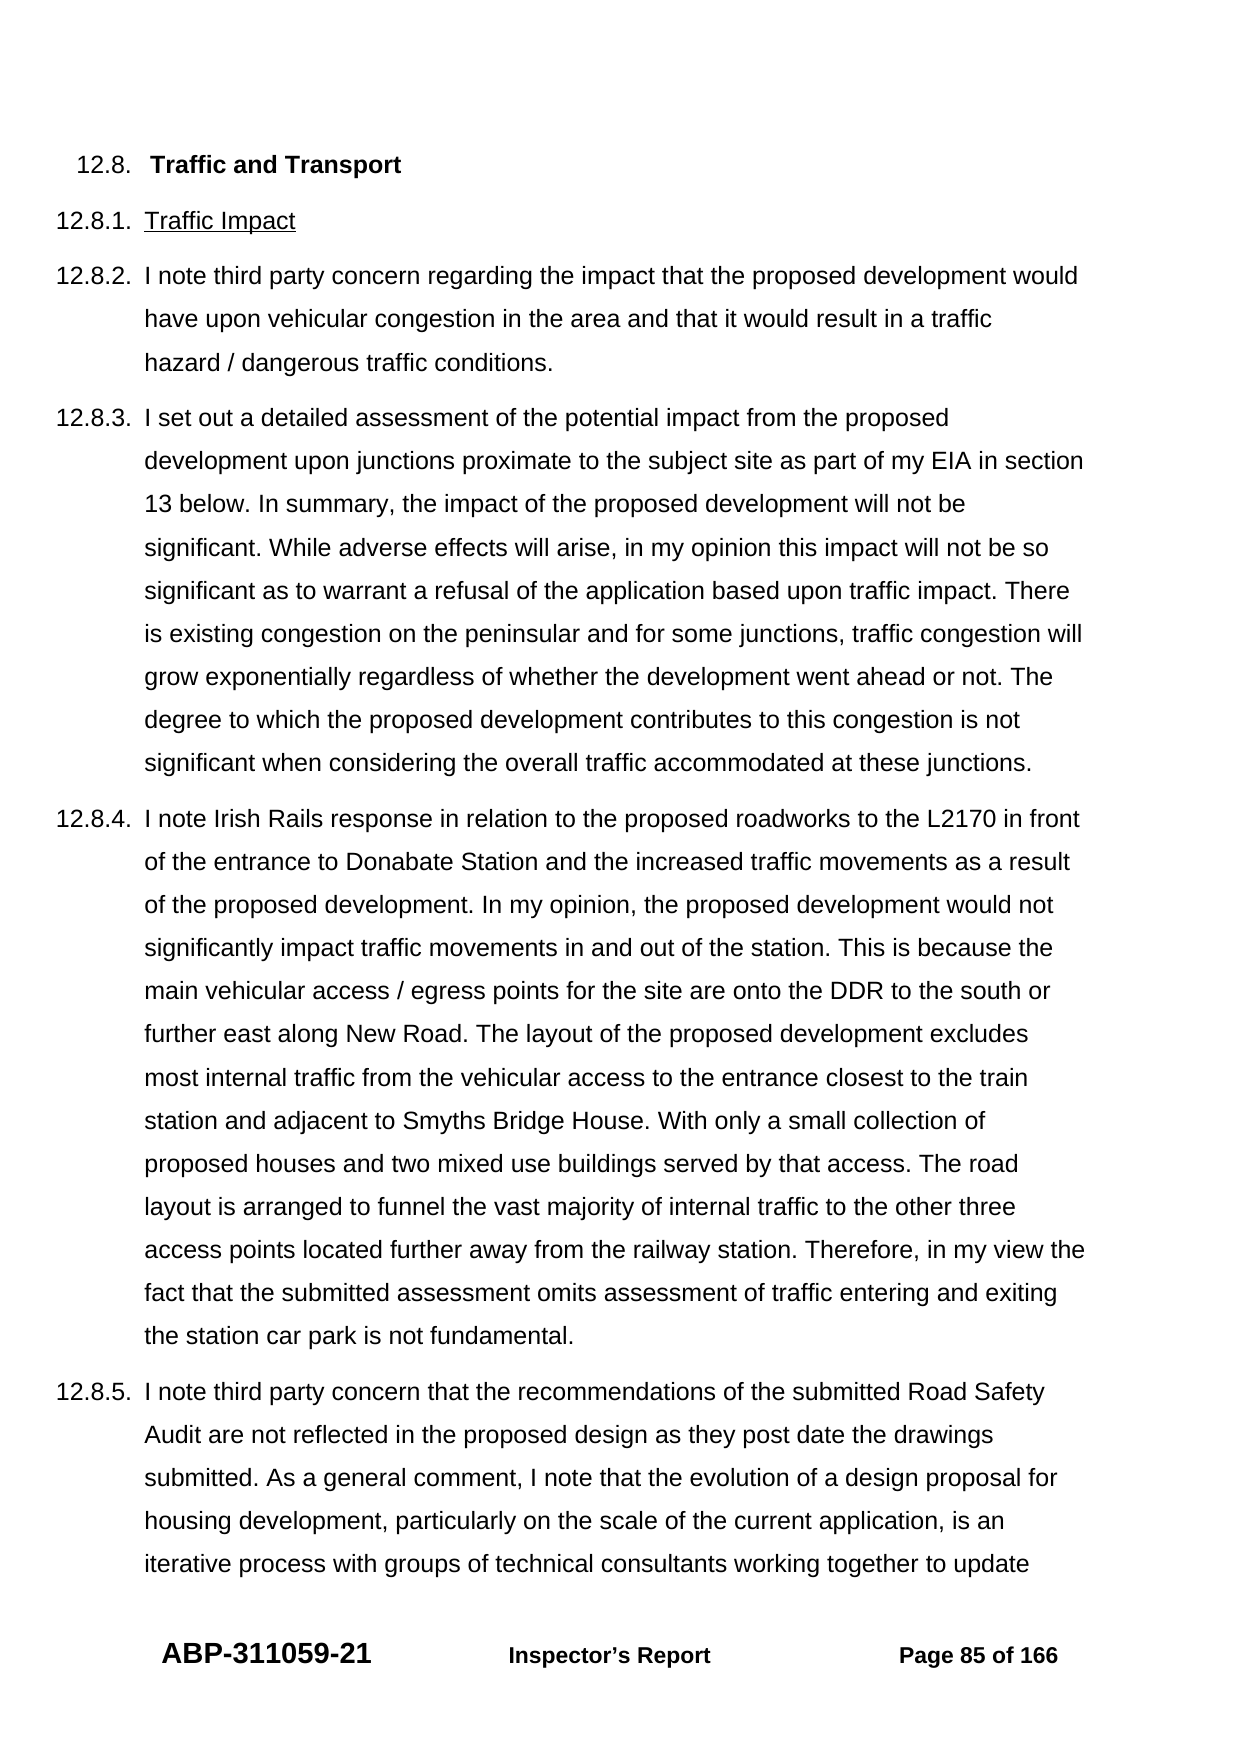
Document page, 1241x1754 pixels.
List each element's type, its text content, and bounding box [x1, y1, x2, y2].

text Traffic Impact [56, 206, 1090, 234]
text I note Irish Rails response in relation to the proposed roadworks to the L2170 in front of the entrance to Donabate Station and the increased traffic movements as a result of the proposed development. In my opinion, the proposed development would not significantly impact traffic movements in and out of the station. This is because the main vehicular access / egress points for the site are onto the DDR to the south or further east along New Road. The layout of the proposed development excludes most internal traffic from the vehicular access to the entrance closest to the train station and adjacent to Smyths Bridge House. With only a small collection of proposed houses and two mixed use buildings served by that access. The road layout is arranged to funnel the vast majority of internal traffic to the other three access points located further away from the railway station. Therefore, in my view the fact that the submitted assessment omits assessment of traffic entering and exiting the station car park is not fundamental. [56, 804, 1090, 1350]
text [56, 1377, 1090, 1578]
text Traffic and Transport [76, 150, 1090, 179]
text I note third party concern regarding the impact that the proposed development would have upon vehicular congestion in the area and that it would result in a traffic hazard / dangerous traffic conditions. [56, 261, 1090, 376]
text I set out a detailed assessment of the potential impact from the proposed development upon junctions proximate to the subject site as part of my EIA in section 13 below. In summary, the impact of the proposed development will not be significant. While adverse effects will arise, in my opinion this impact will not be so significant as to warrant a refusal of the application based upon traffic impact. There is existing congestion on the peninsular and for some junctions, traffic congestion will grow exponentially regardless of whether the development went ahead or not. The degree to which the proposed development contributes to this congestion is not significant when considering the overall traffic accommodated at these junctions. [56, 403, 1090, 777]
